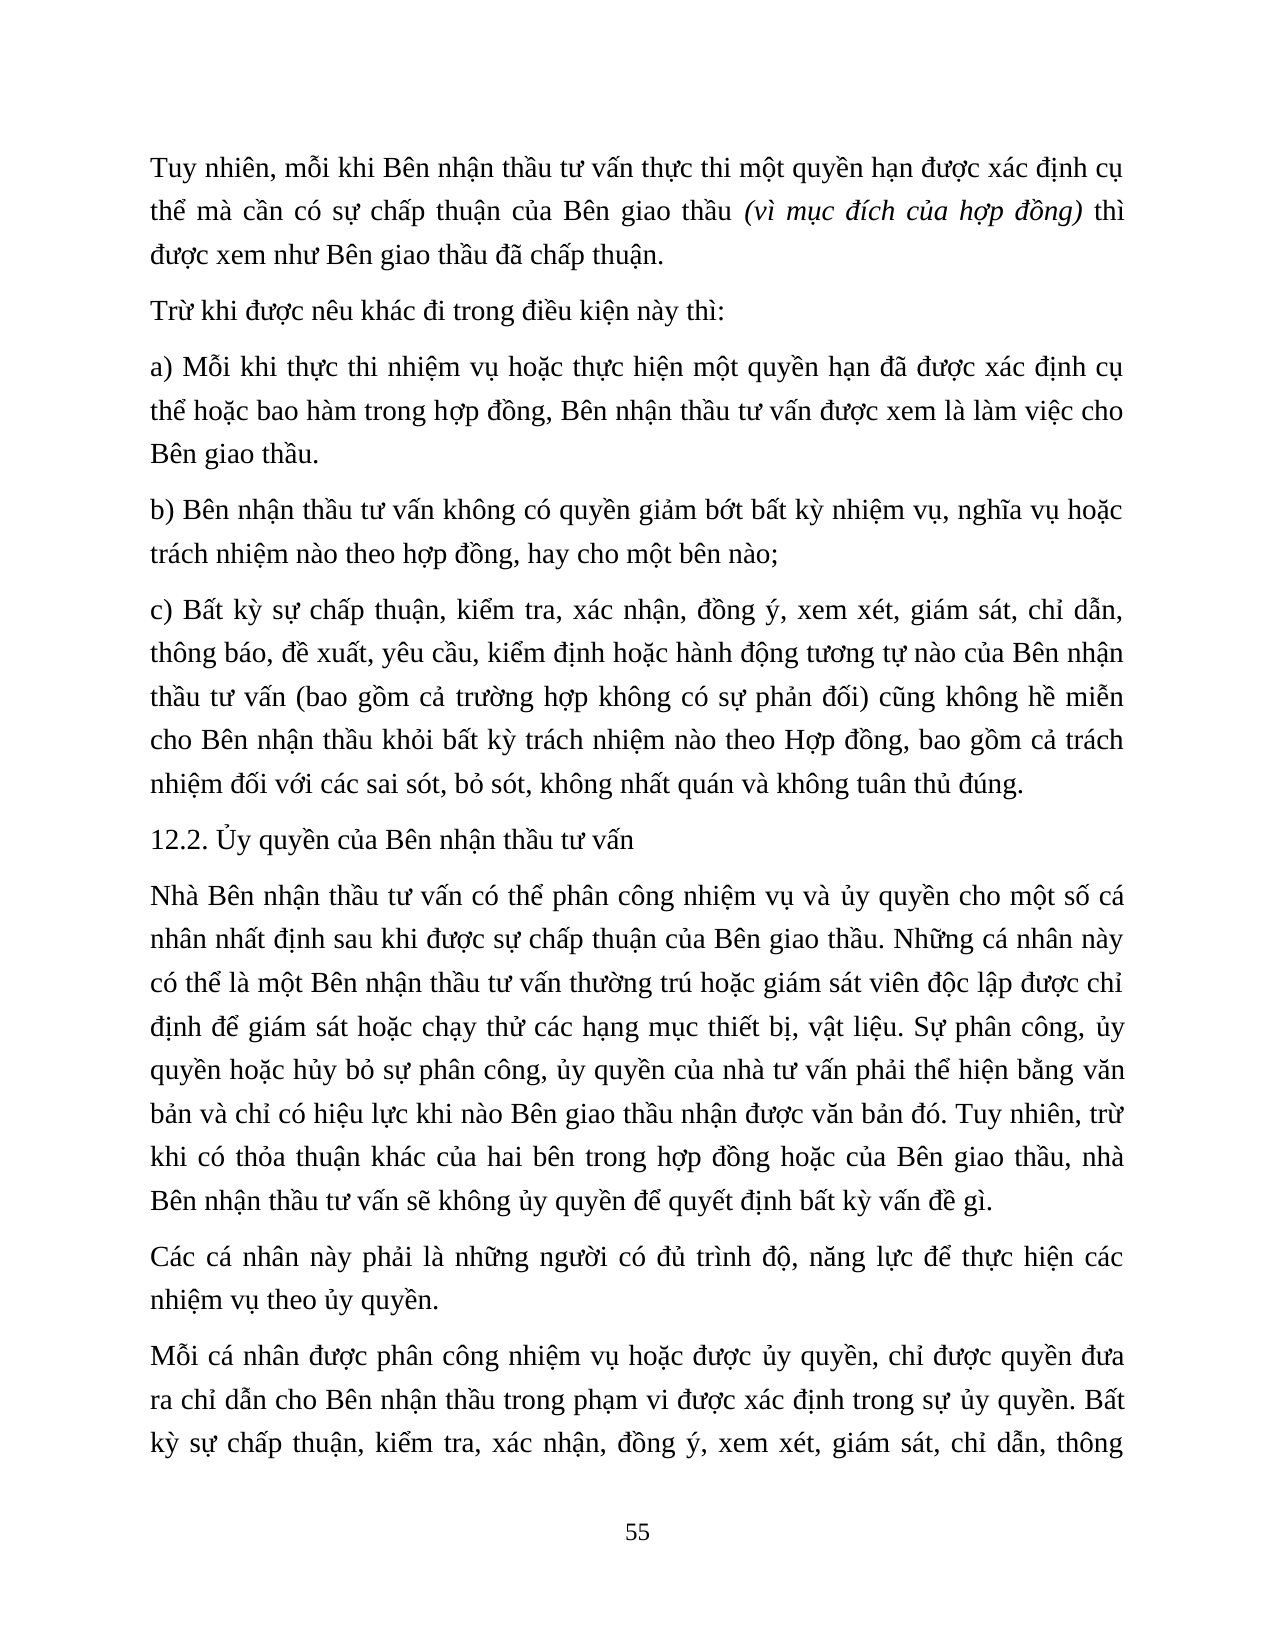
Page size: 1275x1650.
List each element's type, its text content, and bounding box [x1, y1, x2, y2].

text Trừ khi được nêu khác đi trong điều kiện này thì: [150, 293, 1125, 327]
text a) Mỗi khi thực thi nhiệm vụ hoặc thực hiện một quyền hạn đã được xác định cụ thể hoặc bao hàm trong hợp đồng, Bên nhận thầu tư vấn được xem là làm việc cho Bên giao thầu. [150, 349, 1125, 470]
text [150, 1338, 1125, 1459]
text Các cá nhân này phải là những người có đủ trình độ, năng lực để thực hiện các nhiệm vụ theo ủy quyền. [150, 1239, 1125, 1316]
text c) Bất kỳ sự chấp thuận, kiểm tra, xác nhận, đồng ý, xem xét, giám sát, chỉ dẫn, thông báo, đề xuất, yêu cầu, kiểm định hoặc hành động tương tự nào của Bên nhận thầu tư vấn (bao gồm cả trường hợp không có sự phản đối) cũng không hề miễn cho Bên nhận thầu khỏi bất kỳ trách nhiệm nào theo Hợp đồng, bao gồm cả trách nhiệm đối với các sai sót, bỏ sót, không nhất quán và không tuân thủ đúng. [150, 592, 1125, 799]
text Nhà Bên nhận thầu tư vấn có thể phân công nhiệm vụ và ủy quyền cho một số cá nhân nhất định sau khi được sự chấp thuận của Bên giao thầu. Những cá nhân này có thể là một Bên nhận thầu tư vấn thường trú hoặc giám sát viên độc lập được chỉ định để giám sát hoặc chạy thử các hạng mục thiết bị, vật liệu. Sự phân công, ủy quyền hoặc hủy bỏ sự phân công, ủy quyền của nhà tư vấn phải thể hiện bằng văn bản và chỉ có hiệu lực khi nào Bên giao thầu nhận được văn bản đó. Tuy nhiên, trừ khi có thỏa thuận khác của hai bên trong hợp đồng hoặc của Bên giao thầu, nhà Bên nhận thầu tư vấn sẽ không ủy quyền để quyết định bất kỳ vấn đề gì. [150, 878, 1125, 1216]
text b) Bên nhận thầu tư vấn không có quyền giảm bớt bất kỳ nhiệm vụ, nghĩa vụ hoặc trách nhiệm nào theo hợp đồng, hay cho một bên nào; [150, 492, 1125, 569]
text 12.2. Ủy quyền của Bên nhận thầu tư vấn [150, 822, 237, 856]
text Tuy nhiên, mỗi khi Bên nhận thầu tư vấn thực thi một quyền hạn được xác định cụ thể mà cần có sự chấp thuận của Bên giao thầu (vì mục đích của hợp đồng) thì được xem như Bên giao thầu đã chấp thuận. [150, 150, 1125, 271]
text 12.2. Ủy quyền của Bên nhận thầu tư vấn [251, 822, 1125, 856]
